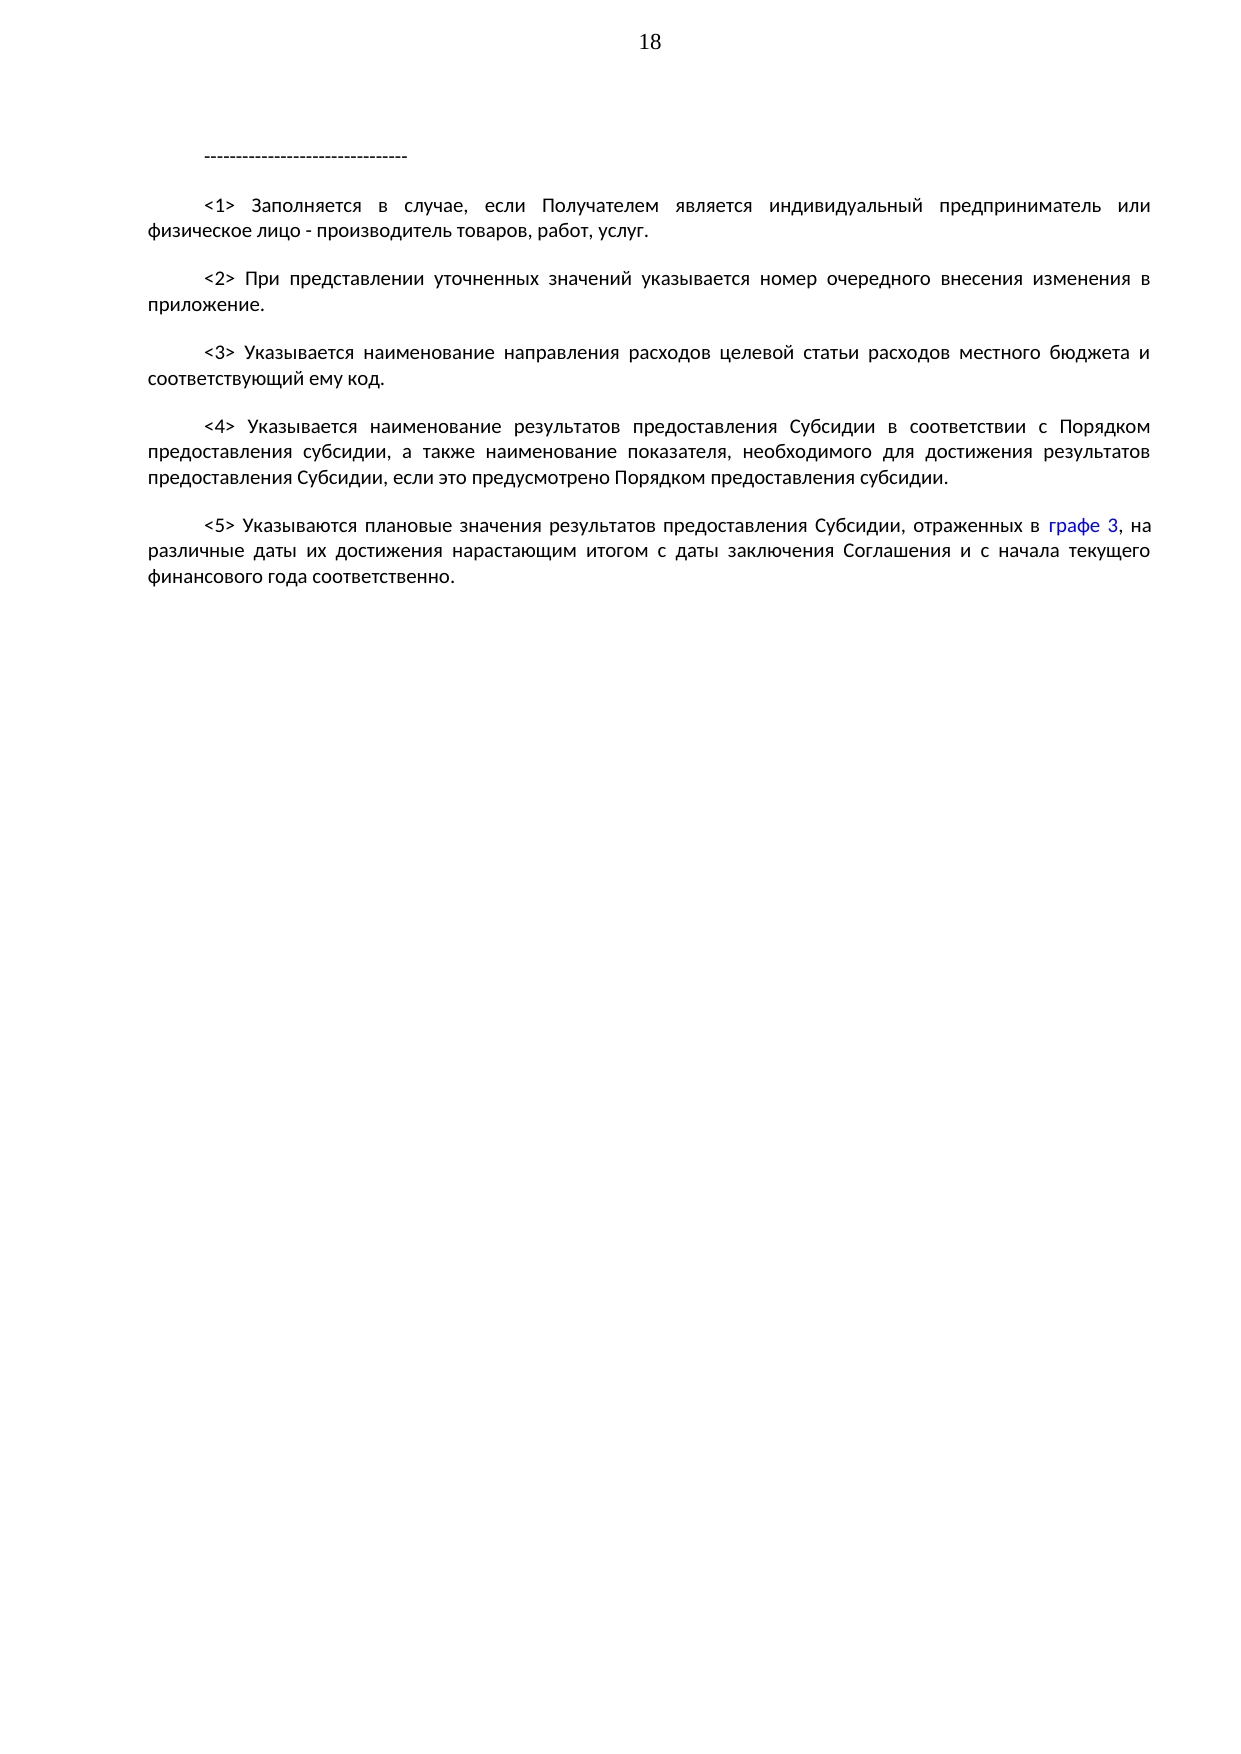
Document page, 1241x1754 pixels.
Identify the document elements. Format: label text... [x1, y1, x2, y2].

text <1> Заполняется в случае, если Получателем является индивидуальный предприниматель или физическое лицо - производитель товаров, работ, услуг. [148, 192, 1152, 243]
text <5> Указываются плановые значения результатов предоставления Субсидии, отраженных в графе 3, на различные даты их достижения нарастающим итогом с даты заключения Соглашения и с начала текущего финансового года соответственно. [148, 512, 1152, 588]
text -------------------------------- [148, 143, 1152, 169]
text <3> Указывается наименование направления расходов целевой статьи расходов местного бюджета и соответствующий ему код. [148, 339, 1152, 390]
text <2> При представлении уточненных значений указывается номер очередного внесения изменения в приложение. [148, 266, 1152, 316]
text <4> Указывается наименование результатов предоставления Субсидии в соответствии с Порядком предоставления субсидии, а также наименование показателя, необходимого для достижения результатов предоставления Субсидии, если это предусмотрено Порядком предоставления субсидии. [148, 413, 1152, 489]
